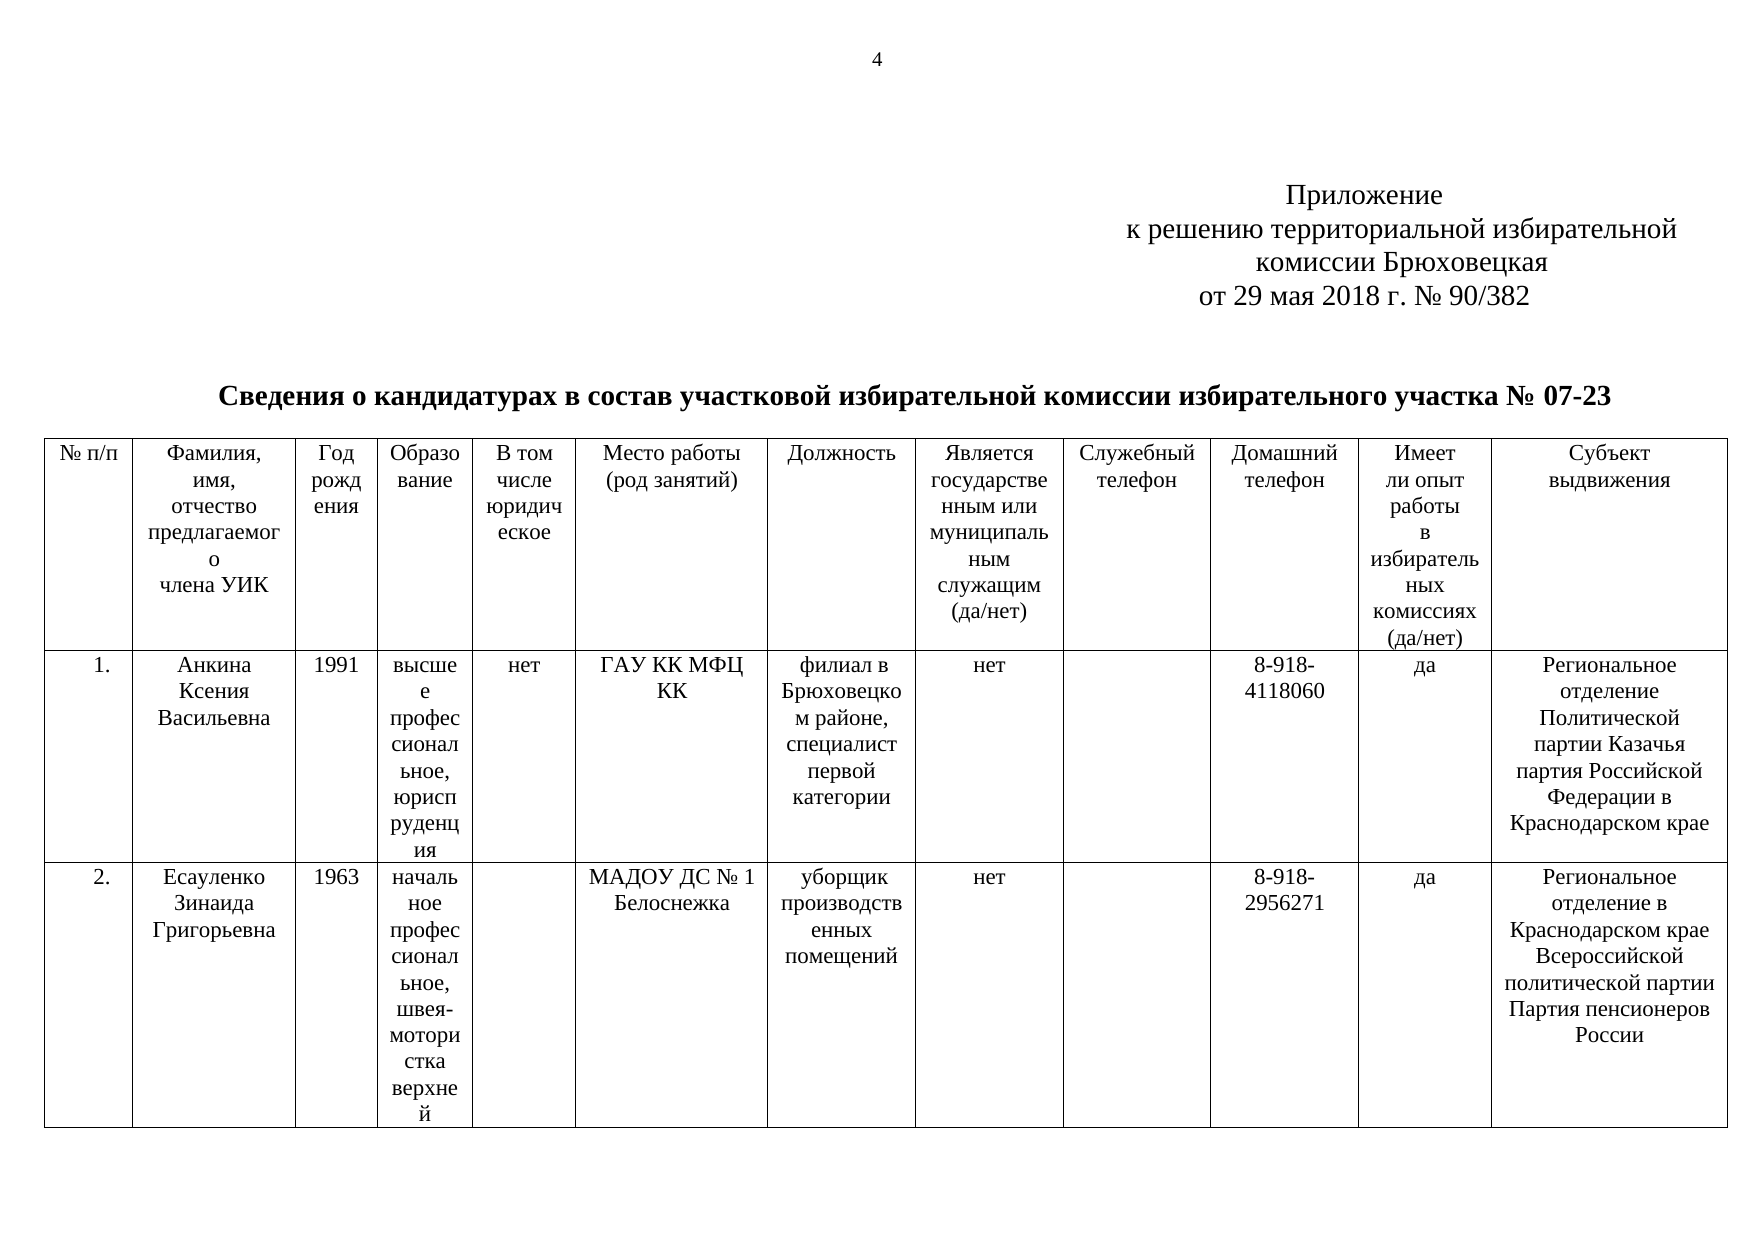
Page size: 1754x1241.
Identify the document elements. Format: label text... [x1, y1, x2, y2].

table_cell 8-918-2956271 [1211, 863, 1358, 1127]
table_cell [1064, 651, 1210, 862]
table_header Фамилия, имя, отчество предлагаемого члена УИК [133, 439, 295, 650]
table_cell да [1359, 651, 1491, 862]
table_header Место работы (род занятий) [576, 439, 767, 650]
table_header Субъект выдвижения [1492, 439, 1727, 650]
table_cell Анкина Ксения Васильевна [133, 651, 295, 862]
table_cell высшее профессиональное, юриспруденция [378, 651, 472, 862]
table_cell 8-918-4118060 [1211, 651, 1358, 862]
table_cell филиал в Брюховецком районе, специалист первой категории [768, 651, 915, 862]
table_cell 1991 [296, 651, 377, 862]
table_cell [45, 863, 132, 1127]
table_header Имеет ли опыт работы в избирательных комиссиях (да/нет) [1359, 439, 1491, 650]
table_header Образование [378, 439, 472, 650]
table_header Год рождения [296, 439, 377, 650]
table_cell [45, 651, 132, 862]
table_cell 1963 [296, 863, 377, 1127]
table_header Домашний телефон [1211, 439, 1358, 650]
table_cell нет [473, 651, 575, 862]
table_header Служебный телефон [1064, 439, 1210, 650]
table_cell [1492, 863, 1727, 1127]
text комиссии Брюховецкая [1034, 244, 1695, 278]
table_header Должность [768, 439, 915, 650]
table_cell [133, 863, 295, 1127]
table_header Является государственным или муниципальным служащим (да/нет) [916, 439, 1063, 650]
text от 29 мая 2018 г. № 90/382 [1034, 278, 1695, 311]
table_cell [1064, 863, 1210, 1127]
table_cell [768, 863, 915, 1127]
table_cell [378, 863, 472, 1127]
table_cell [473, 863, 575, 1127]
table_cell нет [916, 651, 1063, 862]
table_cell ГАУ КК МФЦ КК [576, 651, 767, 862]
table_cell Региональное отделение Политической партии Казачья партия Российской Федерации в Краснодарском крае [1492, 651, 1727, 862]
table_cell да [1359, 863, 1491, 1127]
subtitle Сведения о кандидатурах в состав участковой избирательной комиссии избирательного участка № 07-23 [59, 378, 1695, 412]
text Приложение [1034, 177, 1695, 211]
table_header № п/п [45, 439, 132, 650]
table_header В том числе юридическое [473, 439, 575, 650]
table_cell нет [916, 863, 1063, 1127]
text к решению территориальной избирательной [1034, 211, 1695, 244]
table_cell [576, 863, 767, 1127]
